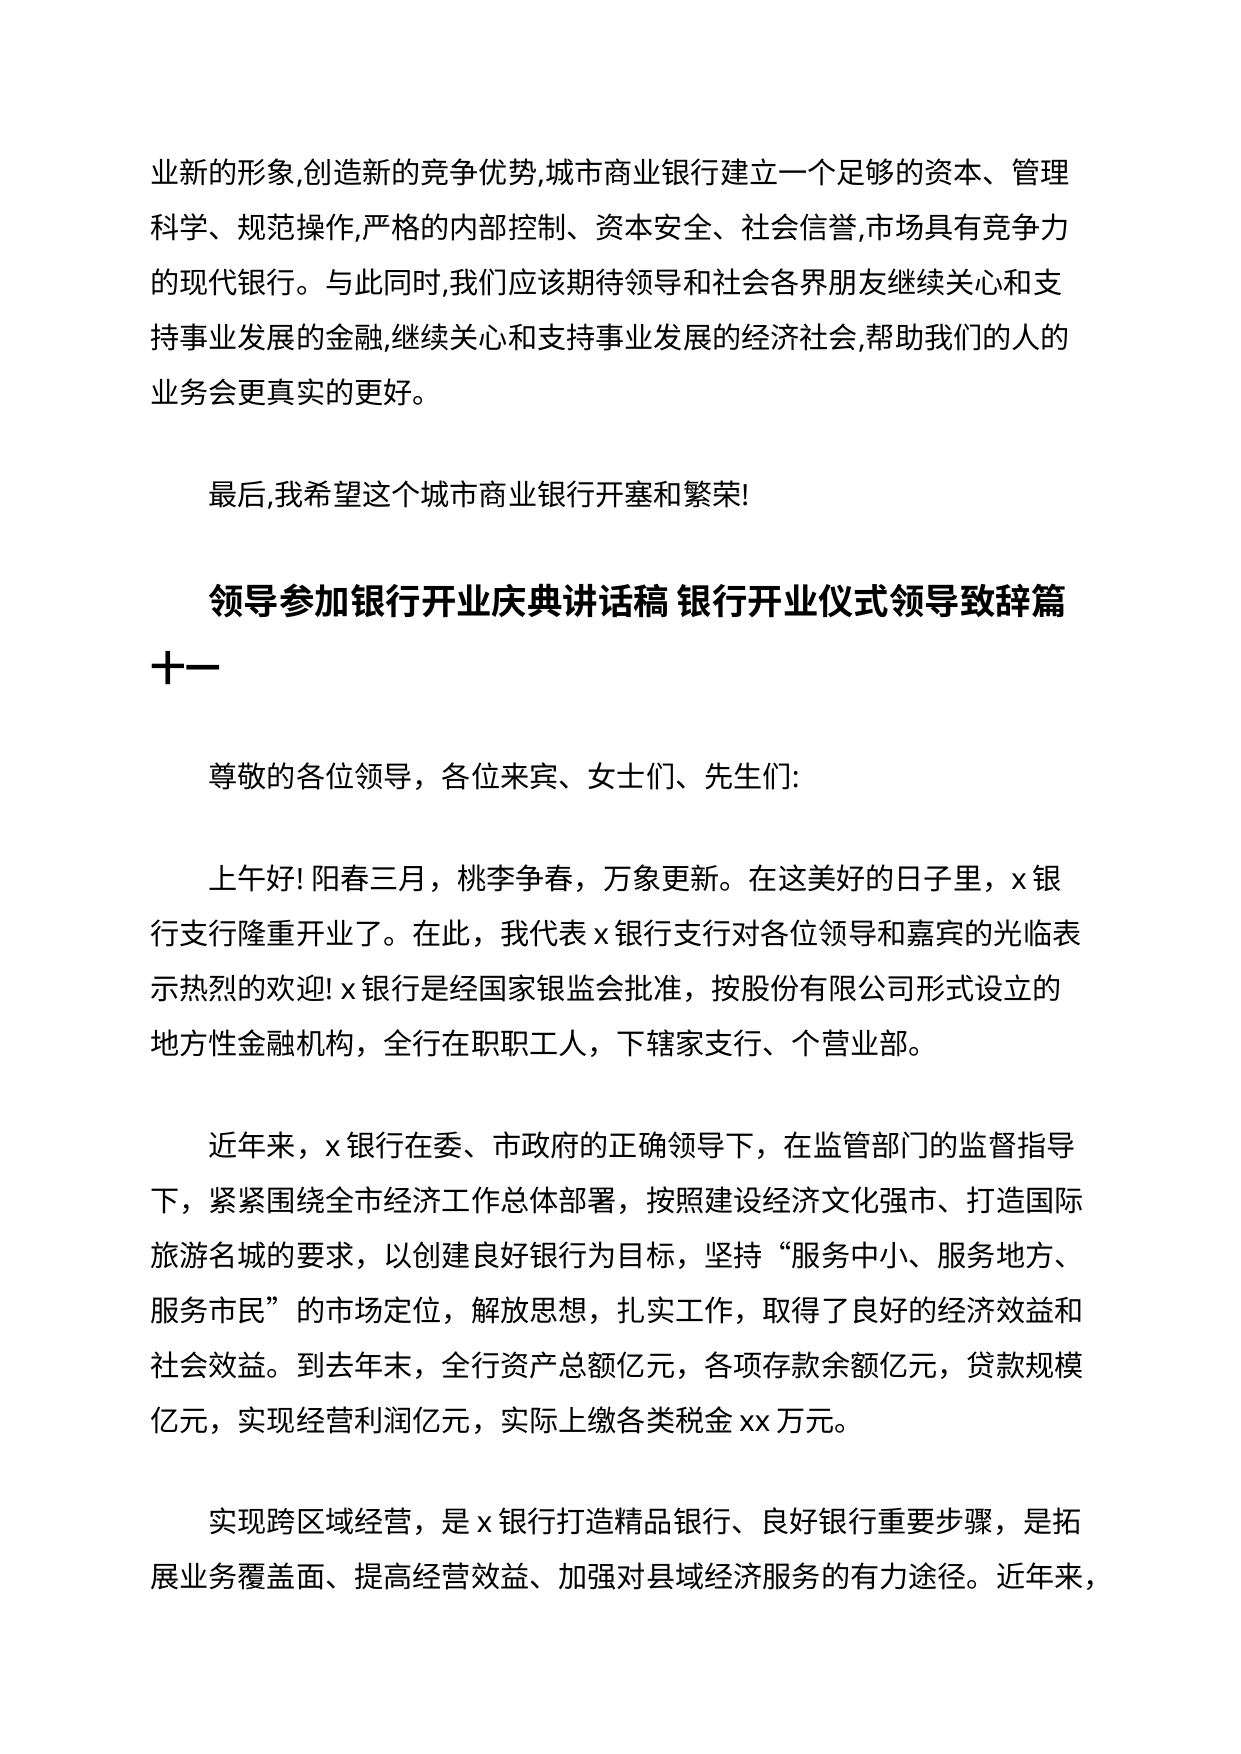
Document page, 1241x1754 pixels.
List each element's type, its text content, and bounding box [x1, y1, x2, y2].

text 领导参加银行开业庆典讲话稿 银行开业仪式领导致辞篇十一 [150, 574, 1090, 692]
text 最后,我希望这个城市商业银行开塞和繁荣! [150, 472, 1090, 514]
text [150, 150, 1090, 412]
text 尊敬的各位领导，各位来宾、女士们、先生们: [150, 754, 1090, 796]
text 近年来，x银行在委、市政府的正确领导下，在监管部门的监督指导下，紧紧围绕全市经济工作总体部署，按照建设经济文化强市、打造国际旅游名城的要求，以创建良好银行为目标，坚持“服务中小、服务地方、服务市民”的市场定位，解放思想，扎实工作，取得了良好的经济效益和社会效益。到去年末，全行资产总额亿元，各项存款余额亿元，贷款规模亿元，实现经营利润亿元，实际上缴各类税金xx万元。 [150, 1122, 1090, 1439]
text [150, 1499, 1090, 1596]
text 上午好! 阳春三月，桃李争春，万象更新。在这美好的日子里，x银行支行隆重开业了。在此，我代表x银行支行对各位领导和嘉宾的光临表示热烈的欢迎! x银行是经国家银监会批准，按股份有限公司形式设立的地方性金融机构，全行在职职工人，下辖家支行、个营业部。 [150, 856, 1090, 1063]
